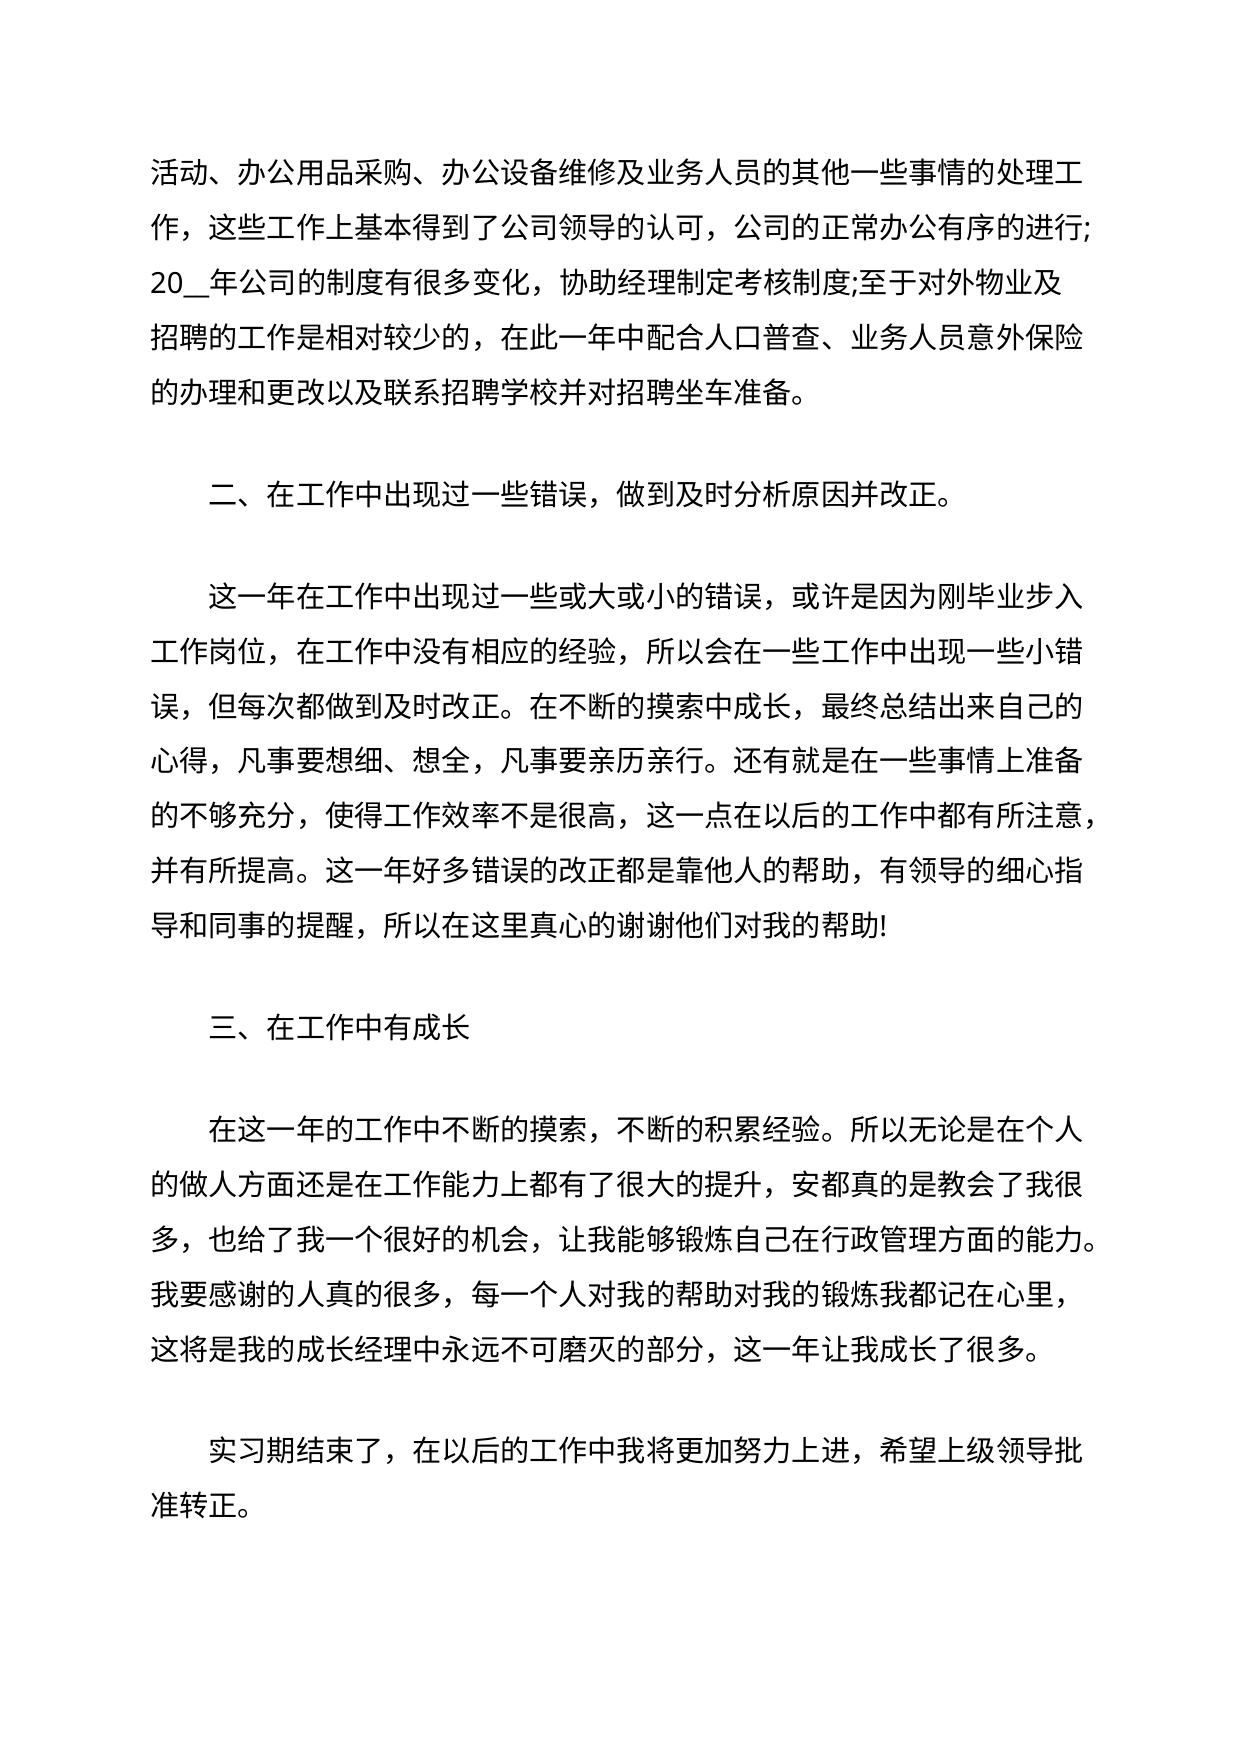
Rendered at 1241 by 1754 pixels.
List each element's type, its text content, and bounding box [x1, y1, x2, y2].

text 三、在工作中有成长 [150, 1005, 1090, 1047]
text 在这一年的工作中不断的摸索，不断的积累经验。所以无论是在个人的做人方面还是在工作能力上都有了很大的提升，安都真的是教会了我很多，也给了我一个很好的机会，让我能够锻炼自己在行政管理方面的能力。我要感谢的人真的很多，每一个人对我的帮助对我的锻炼我都记在心里，这将是我的成长经理中永远不可磨灭的部分，这一年让我成长了很多。 [150, 1106, 1090, 1368]
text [150, 150, 1090, 412]
text 实习期结束了，在以后的工作中我将更加努力上进，希望上级领导批准转正。 [150, 1428, 1090, 1525]
text 二、在工作中出现过一些错误，做到及时分析原因并改正。 [150, 472, 1090, 514]
text 这一年在工作中出现过一些或大或小的错误，或许是因为刚毕业步入工作岗位，在工作中没有相应的经验，所以会在一些工作中出现一些小错误，但每次都做到及时改正。在不断的摸索中成长，最终总结出来自己的心得，凡事要想细、想全，凡事要亲历亲行。还有就是在一些事情上准备的不够充分，使得工作效率不是很高，这一点在以后的工作中都有所注意，并有所提高。这一年好多错误的改正都是靠他人的帮助，有领导的细心指导和同事的提醒，所以在这里真心的谢谢他们对我的帮助! [150, 573, 1090, 945]
